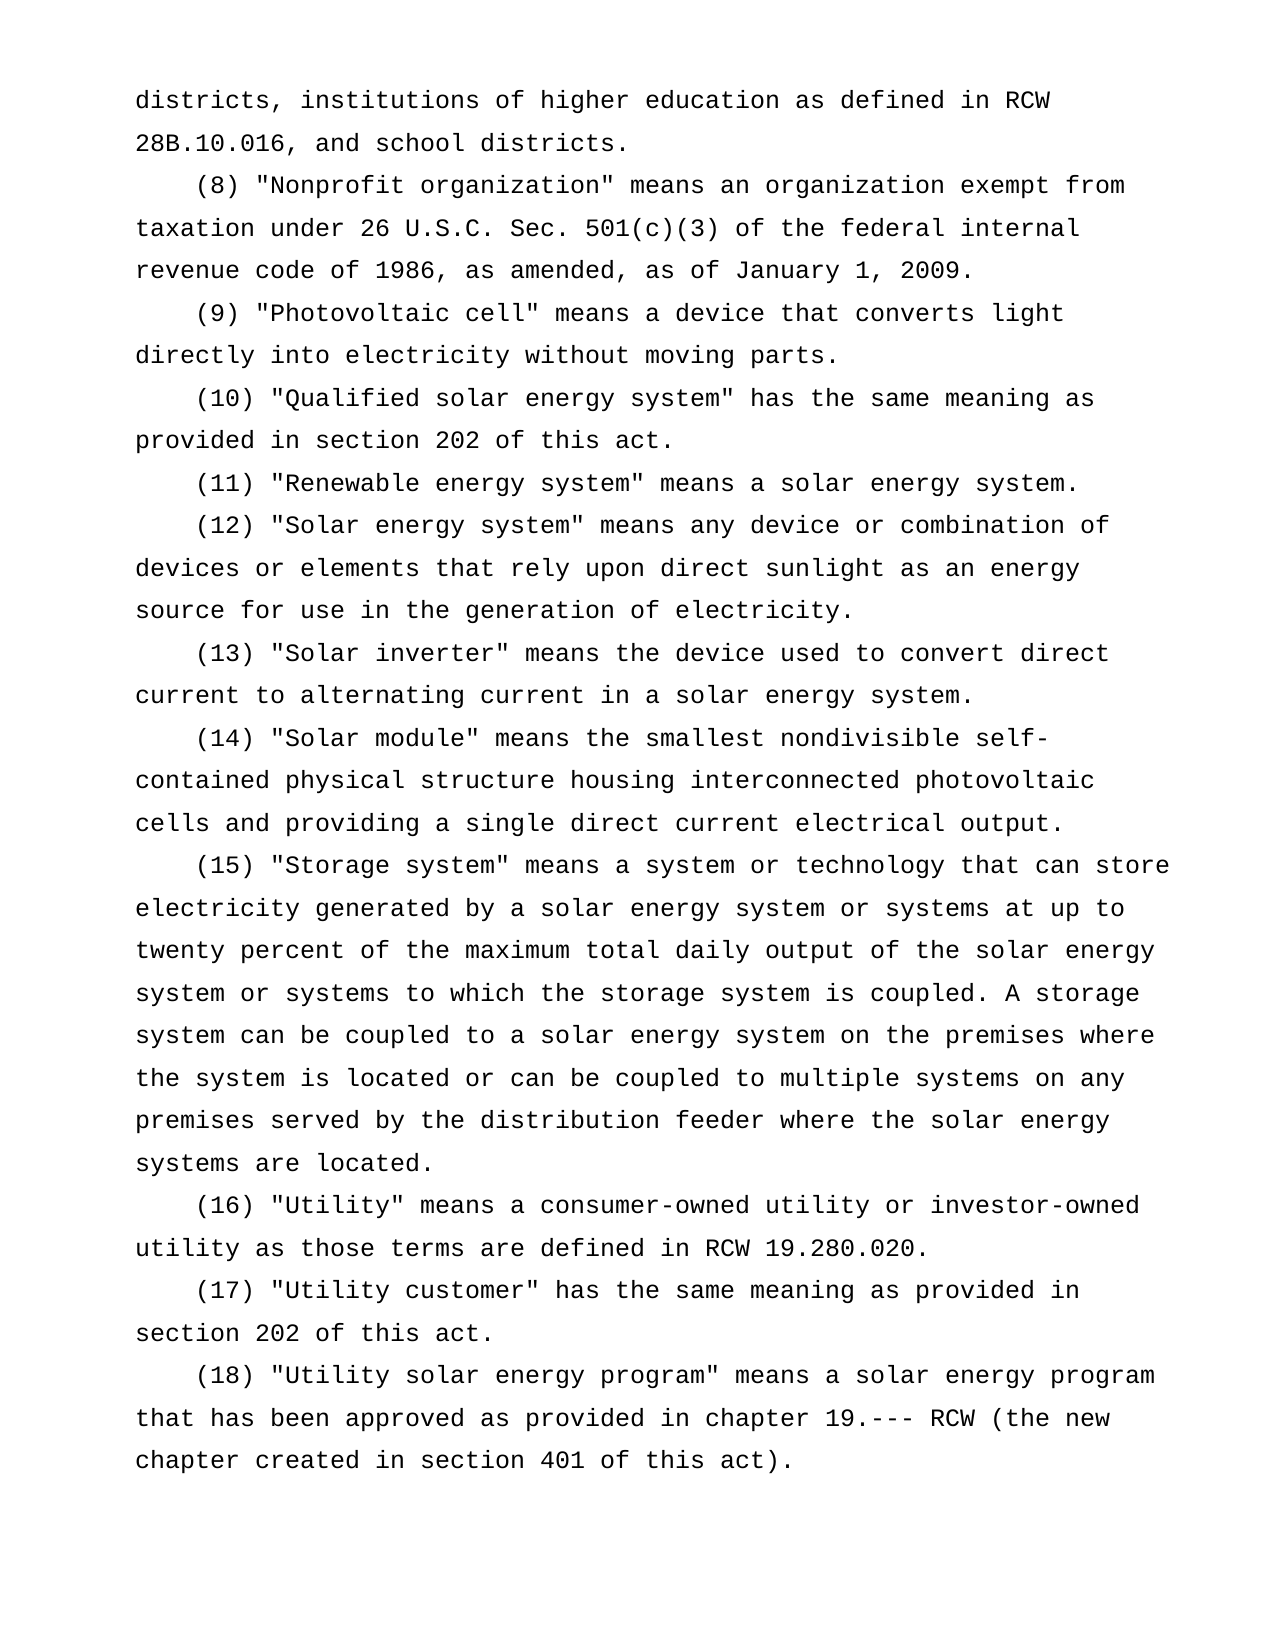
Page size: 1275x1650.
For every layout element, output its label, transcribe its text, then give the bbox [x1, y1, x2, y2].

text (15) "Storage system" means a system or technology that can store electricity generated by a solar energy system or systems at up to twenty percent of the maximum total daily output of the solar energy system or systems to which the storage system is coupled. A storage system can be coupled to a solar energy system on the premises where the system is located or can be coupled to multiple systems on any premises served by the distribution feeder where the solar energy systems are located. [135, 840, 1170, 1180]
text (16) "Utility" means a consumer-owned utility or investor-owned utility as those terms are defined in RCW 19.280.020. [135, 1180, 1170, 1265]
text (17) "Utility customer" has the same meaning as provided in section 202 of this act. [135, 1265, 1170, 1350]
text (14) "Solar module" means the smallest nondivisible self-contained physical structure housing interconnected photovoltaic cells and providing a single direct current electrical output. [135, 712, 1170, 840]
text (12) "Solar energy system" means any device or combination of devices or elements that rely upon direct sunlight as an energy source for use in the generation of electricity. [135, 500, 1170, 627]
text (8) "Nonprofit organization" means an organization exempt from taxation under 26 U.S.C. Sec. 501(c)(3) of the federal internal revenue code of 1986, as amended, as of January 1, 2009. [135, 160, 1170, 287]
text (11) "Renewable energy system" means a solar energy system. [135, 457, 1170, 500]
text (10) "Qualified solar energy system" has the same meaning as provided in section 202 of this act. [135, 372, 1170, 457]
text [135, 75, 1170, 160]
text (13) "Solar inverter" means the device used to convert direct current to alternating current in a solar energy system. [135, 627, 1170, 712]
text (9) "Photovoltaic cell" means a device that converts light directly into electricity without moving parts. [135, 287, 1170, 372]
text (18) "Utility solar energy program" means a solar energy program that has been approved as provided in chapter 19.--- RCW (the new chapter created in section 401 of this act). [135, 1350, 1170, 1477]
